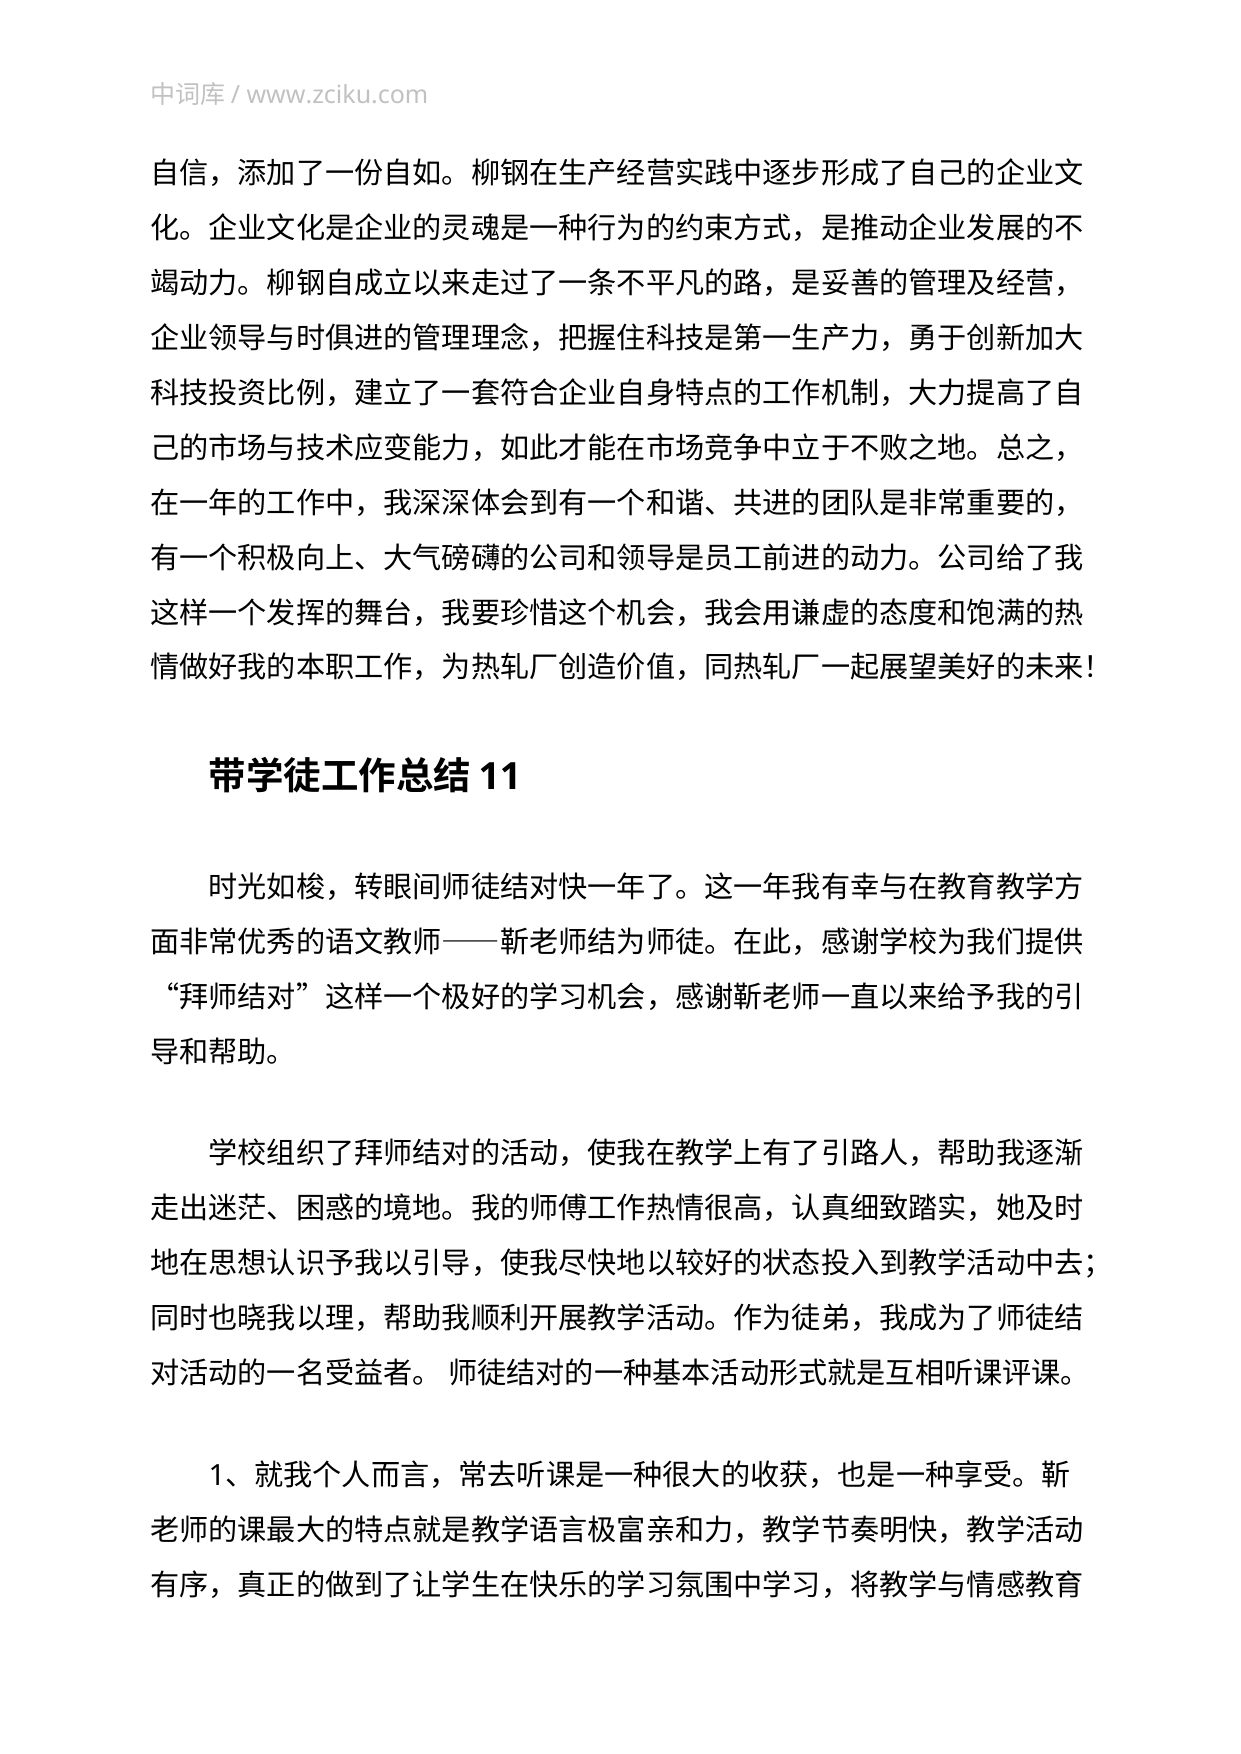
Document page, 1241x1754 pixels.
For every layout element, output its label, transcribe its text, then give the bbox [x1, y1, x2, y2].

text 带学徒工作总结11 [150, 746, 1090, 800]
text 学校组织了拜师结对的活动，使我在教学上有了引路人，帮助我逐渐走出迷茫、困惑的境地。我的师傅工作热情很高，认真细致踏实，她及时地在思想认识予我以引导，使我尽快地以较好的状态投入到教学活动中去；同时也晓我以理，帮助我顺利开展教学活动。作为徒弟，我成为了师徒结对活动的一名受益者。 师徒结对的一种基本活动形式就是互相听课评课。 [150, 1130, 1090, 1392]
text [150, 150, 1090, 686]
text 时光如梭，转眼间师徒结对快一年了。这一年我有幸与在教育教学方面非常优秀的语文教师——靳老师结为师徒。在此，感谢学校为我们提供“拜师结对”这样一个极好的学习机会，感谢靳老师一直以来给予我的引导和帮助。 [150, 863, 1090, 1070]
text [150, 1451, 1090, 1603]
